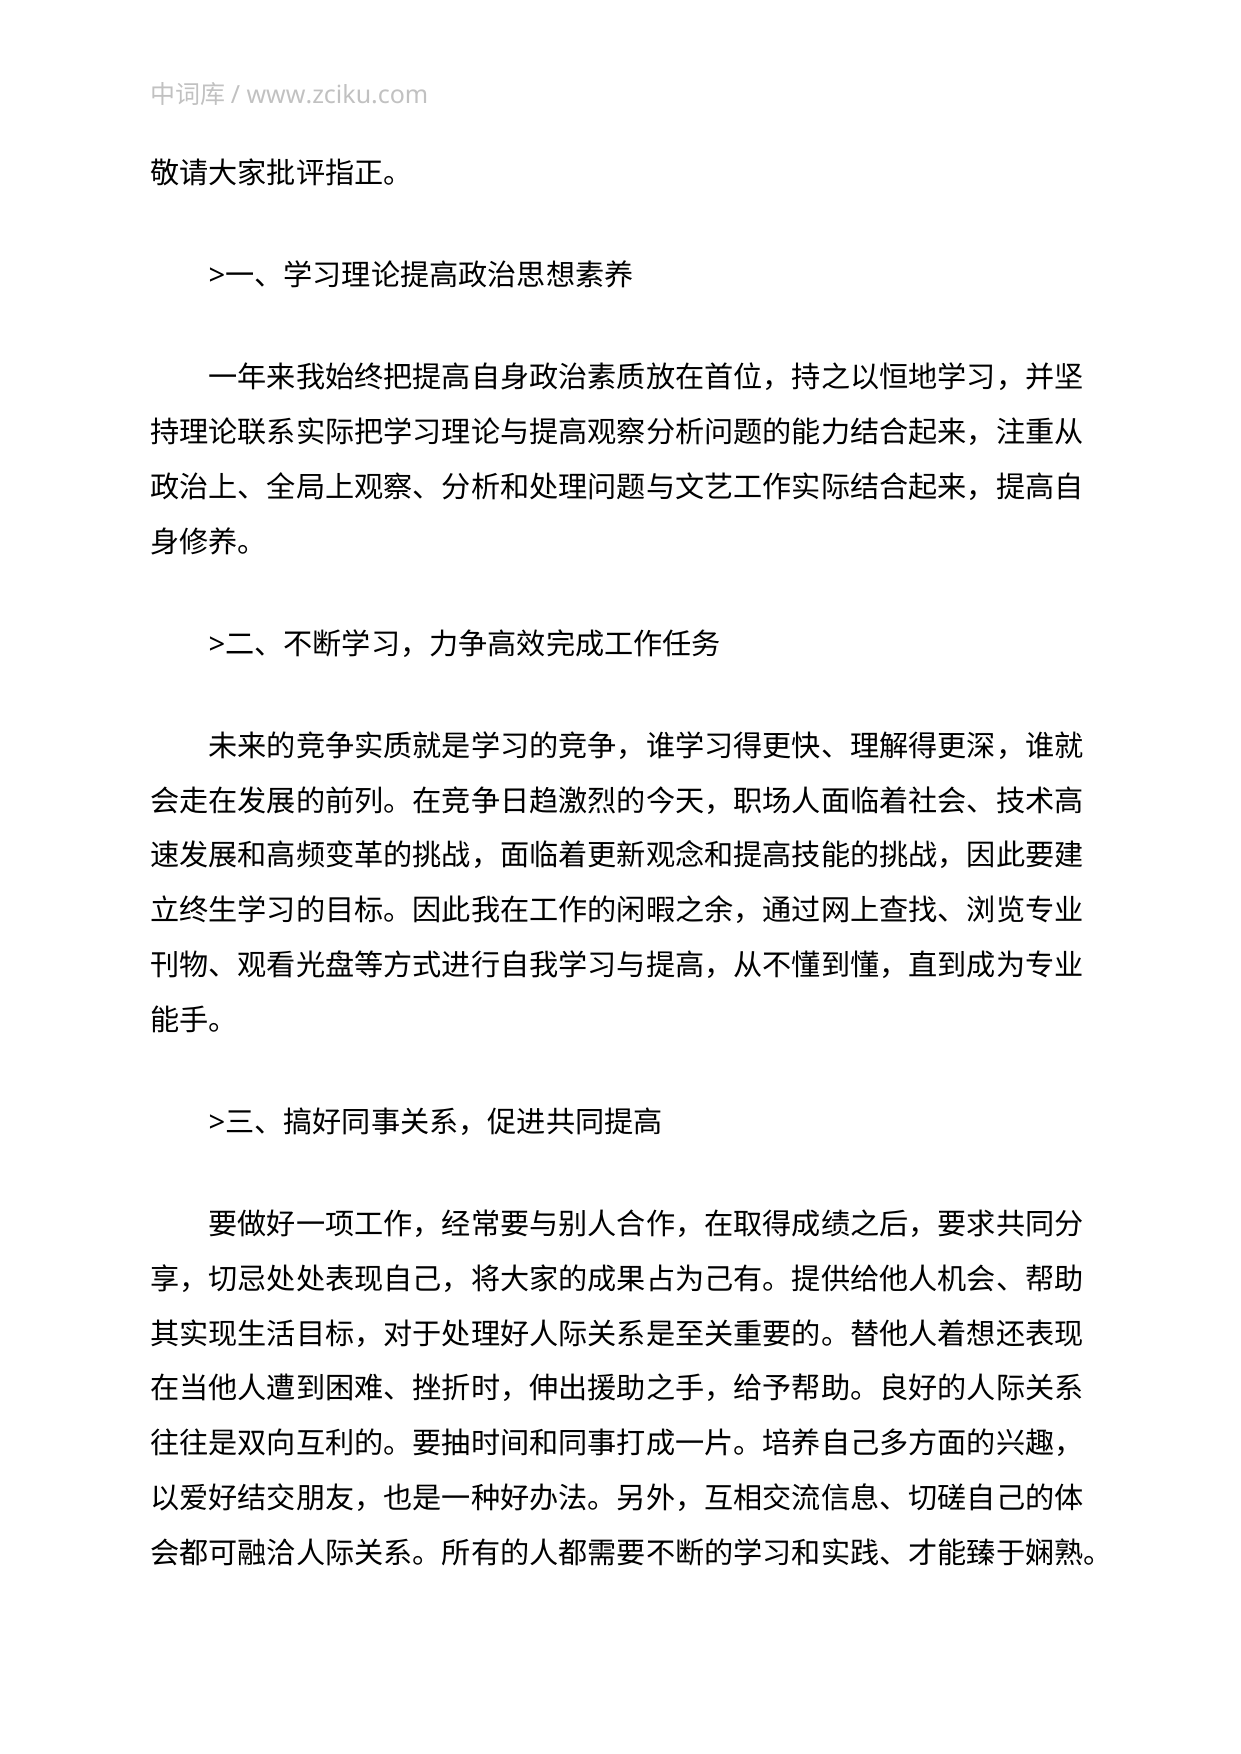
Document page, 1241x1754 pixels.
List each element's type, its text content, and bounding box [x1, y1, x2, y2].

text 未来的竞争实质就是学习的竞争，谁学习得更快、理解得更深，谁就会走在发展的前列。在竞争日趋激烈的今天，职场人面临着社会、技术高速发展和高频变革的挑战，面临着更新观念和提高技能的挑战，因此要建立终生学习的目标。因此我在工作的闲暇之余，通过网上查找、浏览专业刊物、观看光盘等方式进行自我学习与提高，从不懂到懂，直到成为专业能手。 [150, 722, 1090, 1039]
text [150, 150, 1090, 192]
text >二、不断学习，力争高效完成工作任务 [150, 620, 1090, 663]
text >三、搞好同事关系，促进共同提高 [150, 1098, 1090, 1141]
text 要做好一项工作，经常要与别人合作，在取得成绩之后，要求共同分享，切忌处处表现自己，将大家的成果占为己有。提供给他人机会、帮助其实现生活目标，对于处理好人际关系是至关重要的。替他人着想还表现在当他人遭到困难、挫折时，伸出援助之手，给予帮助。良好的人际关系往往是双向互利的。要抽时间和同事打成一片。培养自己多方面的兴趣，以爱好结交朋友，也是一种好办法。另外，互相交流信息、切磋自己的体会都可融洽人际关系。所有的人都需要不断的学习和实践、才能臻于娴熟。 [150, 1200, 1090, 1572]
text 一年来我始终把提高自身政治素质放在首位，持之以恒地学习，并坚持理论联系实际把学习理论与提高观察分析问题的能力结合起来，注重从政治上、全局上观察、分析和处理问题与文艺工作实际结合起来，提高自身修养。 [150, 354, 1090, 561]
text >一、学习理论提高政治思想素养 [150, 252, 1090, 294]
